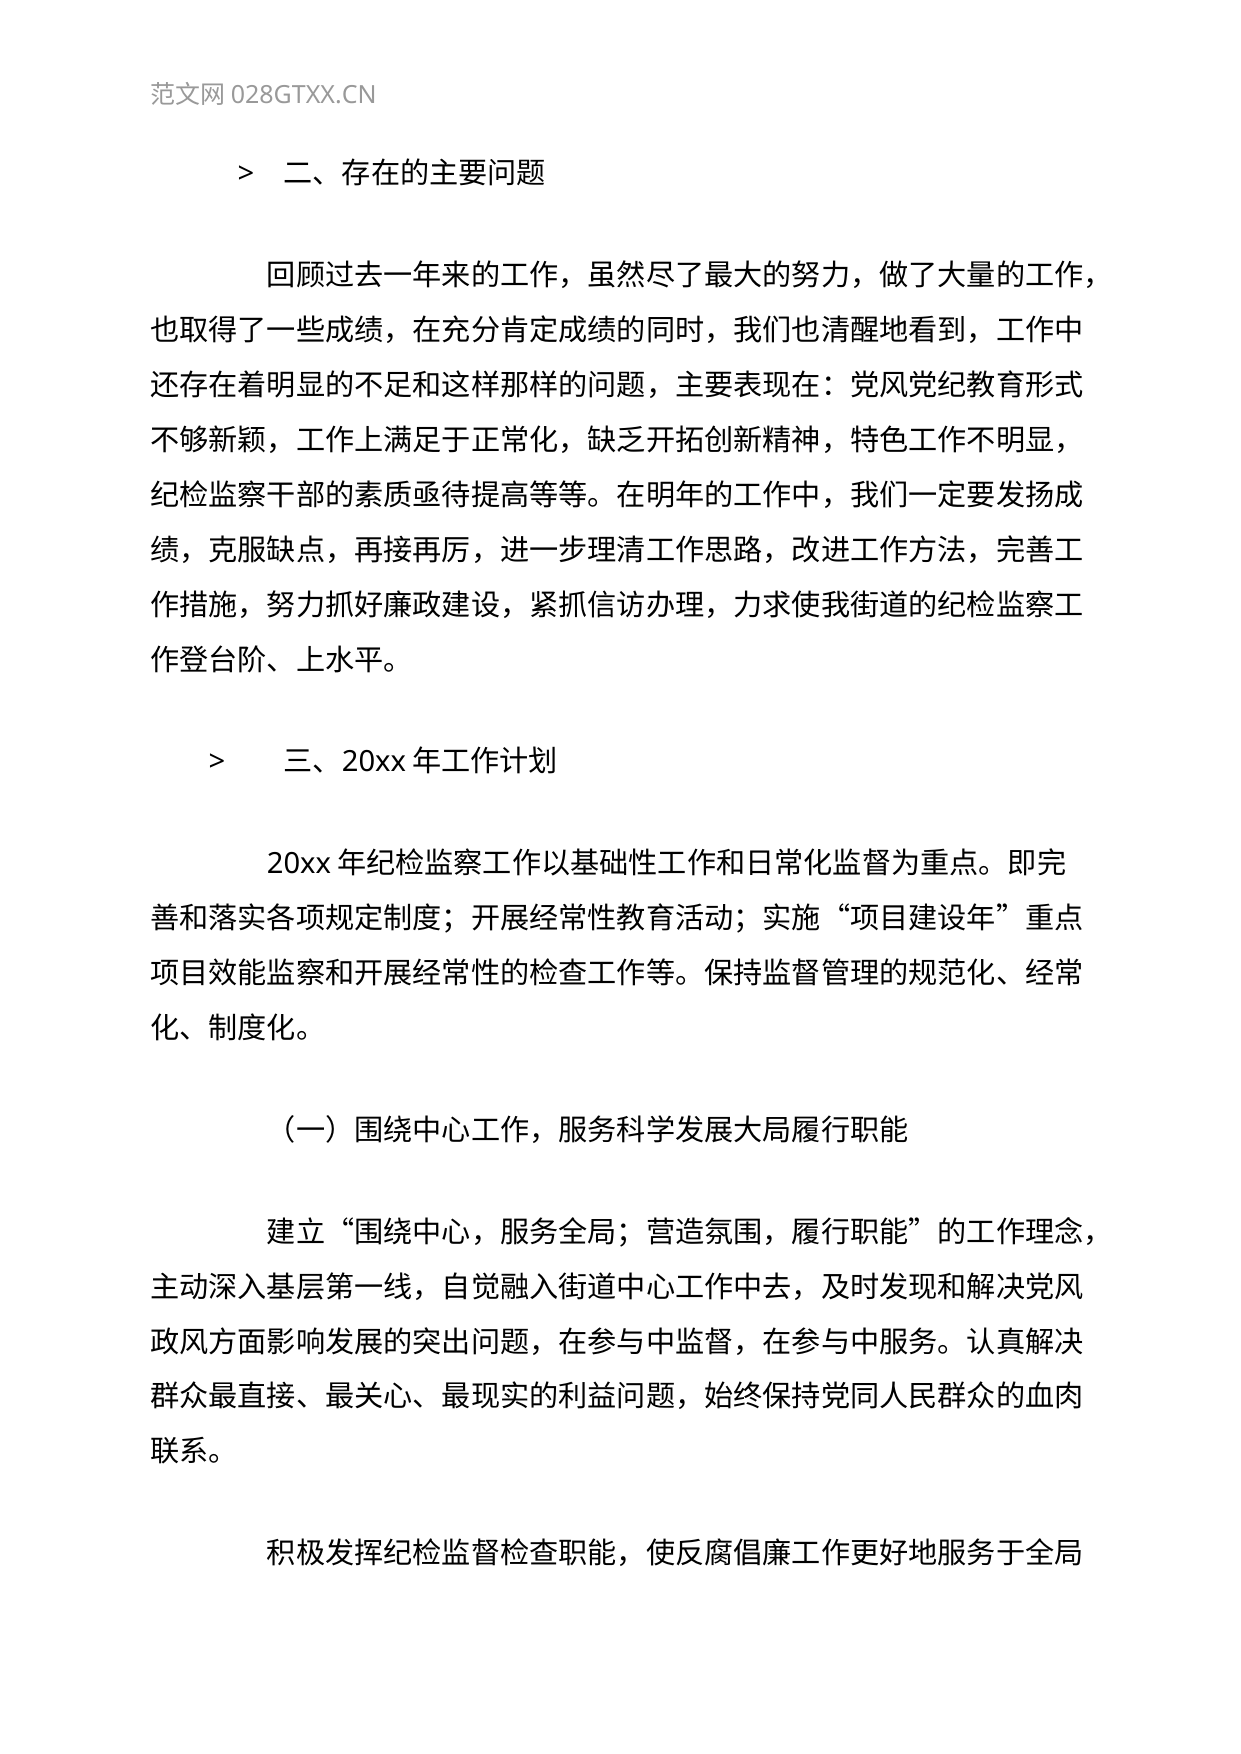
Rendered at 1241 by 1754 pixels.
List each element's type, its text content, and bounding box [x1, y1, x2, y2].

text 回顾过去一年来的工作，虽然尽了最大的努力，做了大量的工作，也取得了一些成绩，在充分肯定成绩的同时，我们也清醒地看到，工作中还存在着明显的不足和这样那样的问题，主要表现在：党风党纪教育形式不够新颖，工作上满足于正常化，缺乏开拓创新精神，特色工作不明显，纪检监察干部的素质亟待提高等等。在明年的工作中，我们一定要发扬成绩，克服缺点，再接再厉，进一步理清工作思路，改进工作方法，完善工作措施，努力抓好廉政建设，紧抓信访办理，力求使我街道的纪检监察工作登台阶、上水平。 [150, 252, 1090, 678]
text 20xx年纪检监察工作以基础性工作和日常化监督为重点。即完善和落实各项规定制度；开展经常性教育活动；实施“项目建设年”重点项目效能监察和开展经常性的检查工作等。保持监督管理的规范化、经常化、制度化。 [150, 840, 1090, 1047]
text （一）围绕中心工作，服务科学发展大局履行职能 [150, 1107, 1090, 1149]
text > 二、存在的主要问题 [150, 150, 1090, 192]
text > 三、20xx年工作计划 [150, 738, 1090, 780]
text 建立“围绕中心，服务全局；营造氛围，履行职能”的工作理念，主动深入基层第一线，自觉融入街道中心工作中去，及时发现和解决党风政风方面影响发展的突出问题，在参与中监督，在参与中服务。认真解决群众最直接、最关心、最现实的利益问题，始终保持党同人民群众的血肉联系。 [150, 1208, 1090, 1470]
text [150, 1530, 1090, 1572]
